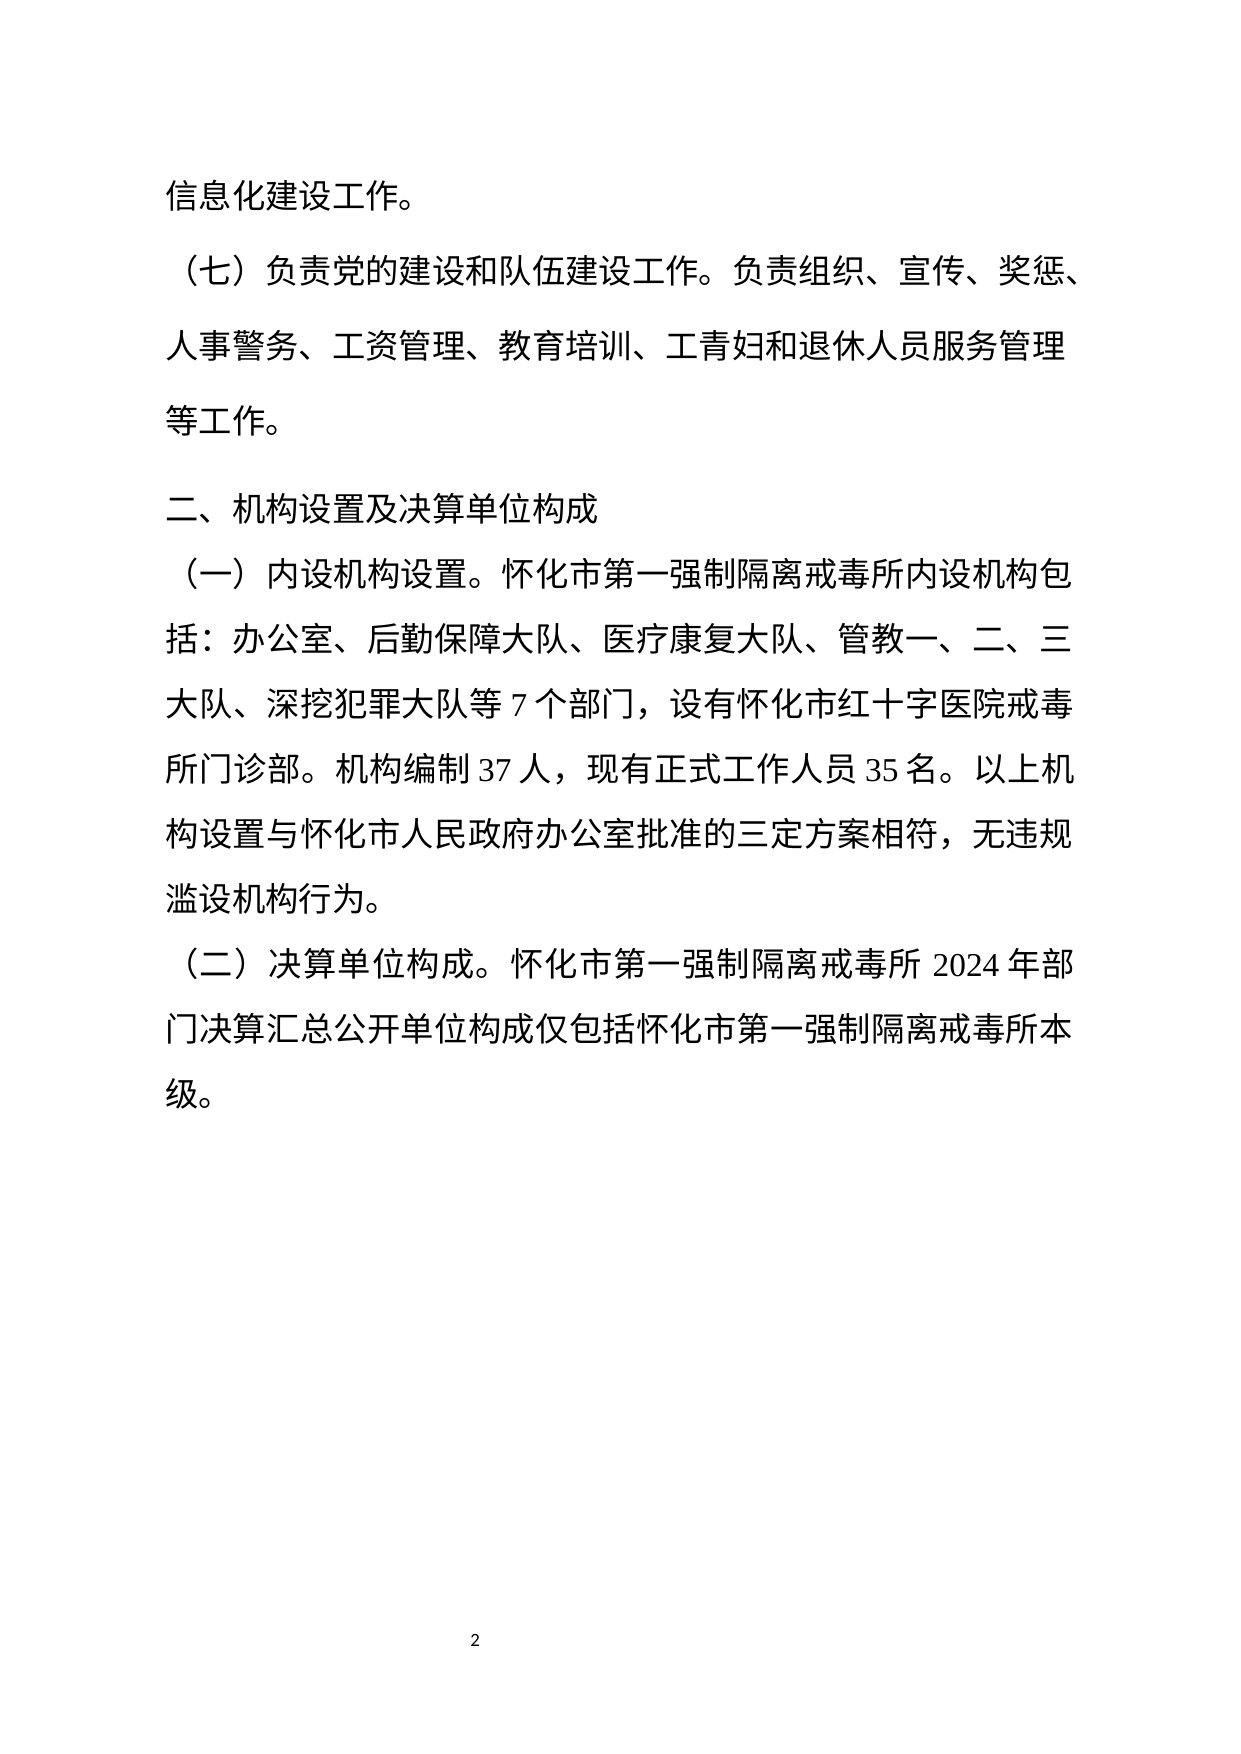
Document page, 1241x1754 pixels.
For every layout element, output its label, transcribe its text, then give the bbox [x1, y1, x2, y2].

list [165, 162, 1075, 451]
text （二）决算单位构成。怀化市第一强制隔离戒毒所2024年部门决算汇总公开单位构成仅包括怀化市第一强制隔离戒毒所本级。 [165, 930, 1075, 1125]
text 二、机构设置及决算单位构成 [165, 475, 1075, 540]
text （一）内设机构设置。怀化市第一强制隔离戒毒所内设机构包括：办公室、后勤保障大队、医疗康复大队、管教一、二、三大队、深挖犯罪大队等7个部门，设有怀化市红十字医院戒毒所门诊部。机构编制37人，现有正式工作人员35名。以上机构设置与怀化市人民政府办公室批准的三定方案相符，无违规滥设机构行为。 [165, 540, 1075, 930]
